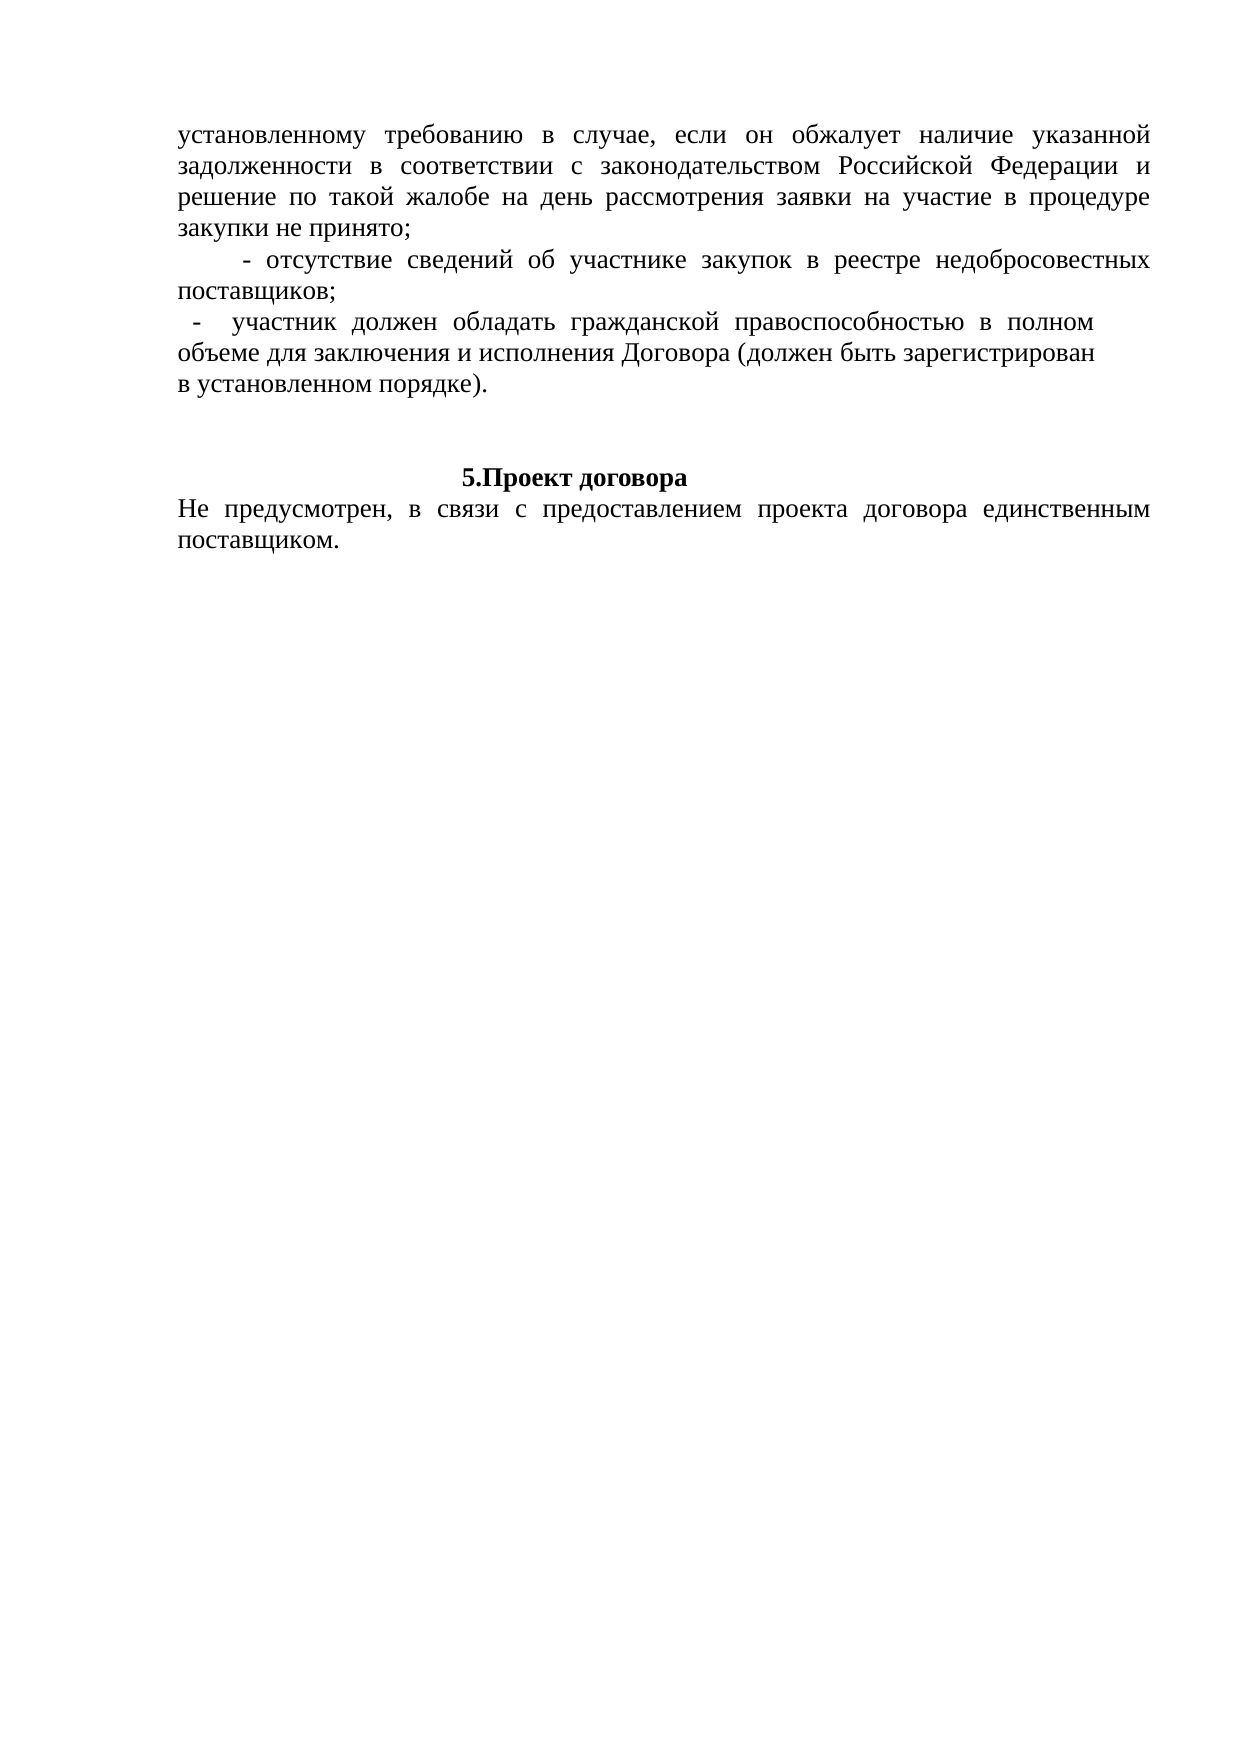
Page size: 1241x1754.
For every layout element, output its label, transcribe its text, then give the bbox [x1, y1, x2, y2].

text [177, 118, 1152, 243]
text - отсутствие сведений об участнике закупок в реестре недобросовестных поставщиков; [140, 243, 1152, 305]
text - участник должен обладать гражданской правоспособностью в полном объеме для заключения и исполнения Договора (должен быть зарегистрирован в установленном порядке). [177, 305, 1095, 398]
text Не предусмотрен, в связи с предоставлением проекта договора единственным поставщиком. [177, 492, 1152, 554]
subtitle 5.Проект договора [177, 461, 1152, 492]
